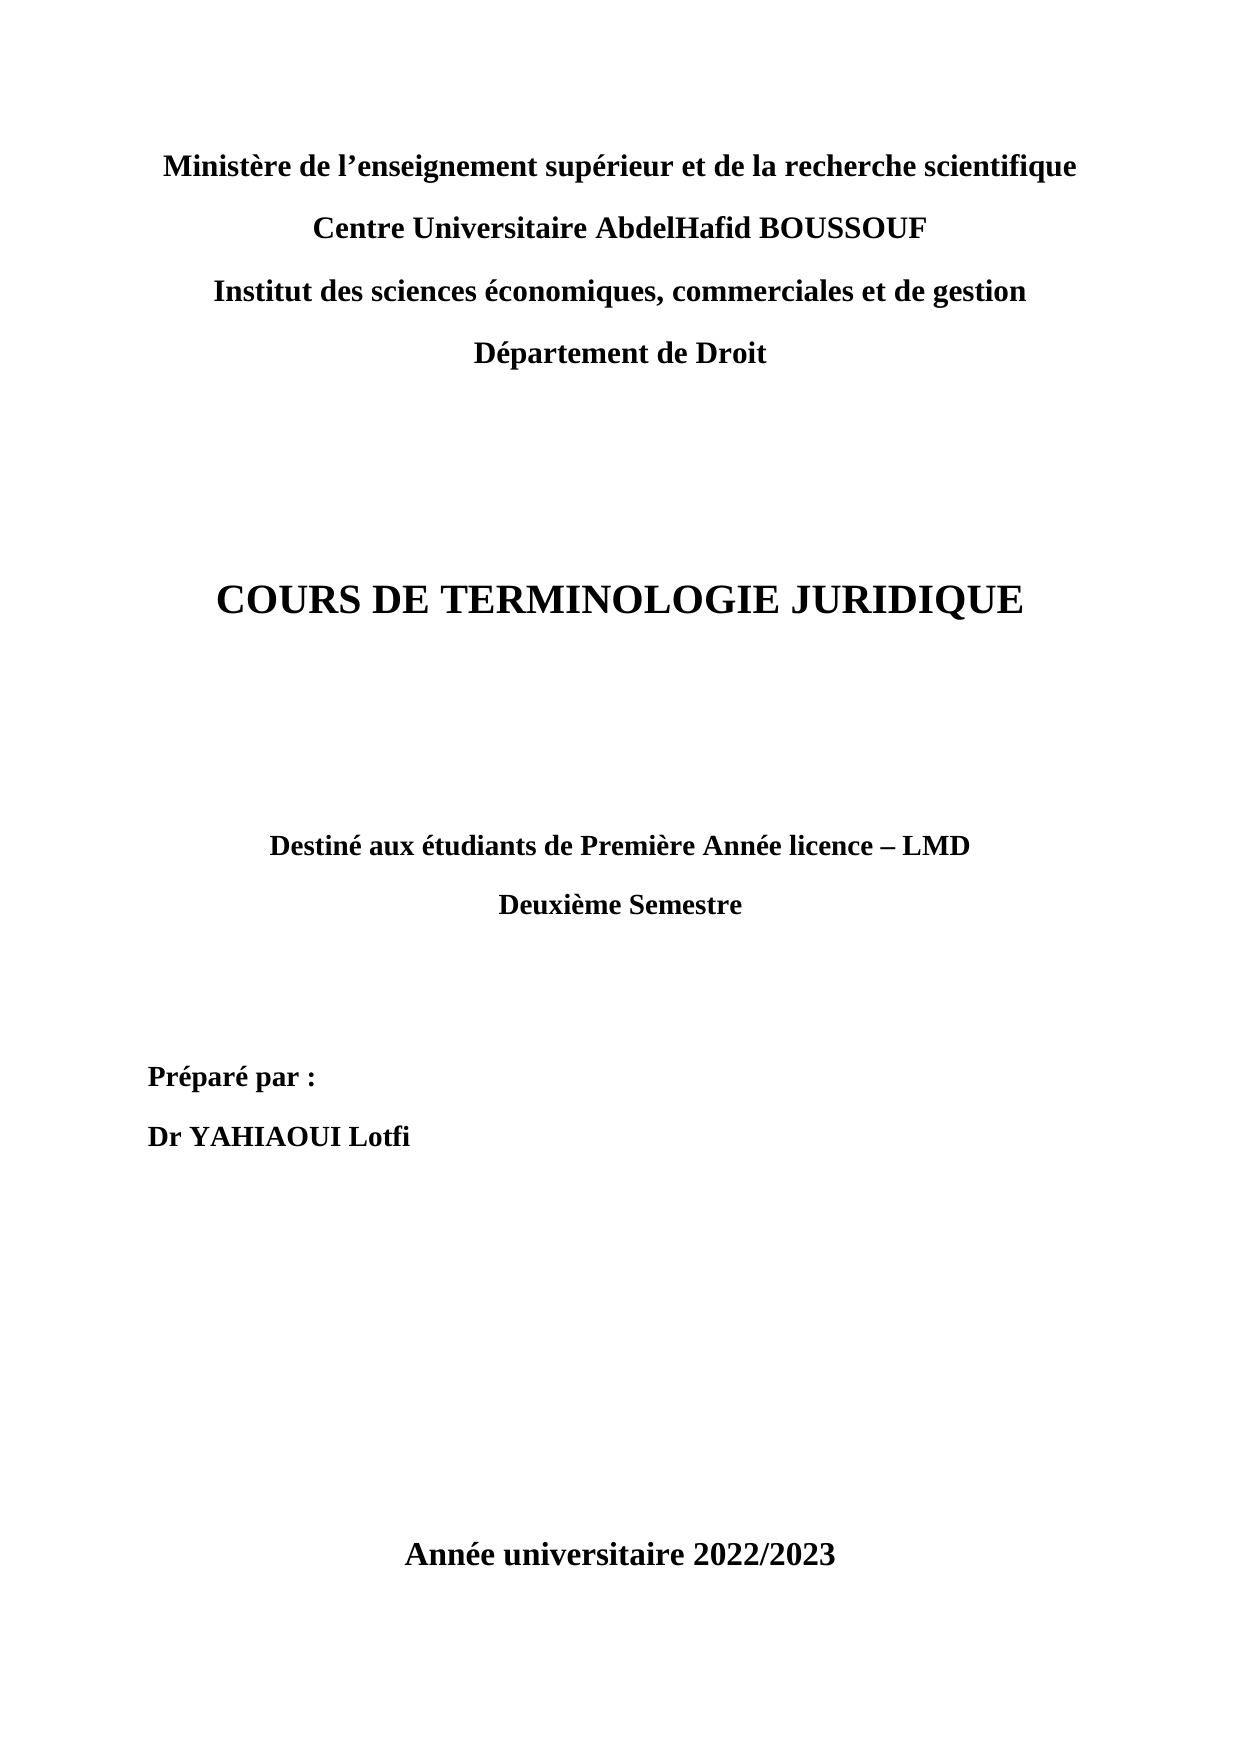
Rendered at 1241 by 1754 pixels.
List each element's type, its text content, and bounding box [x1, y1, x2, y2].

text Centre Universitaire AbdelHafid BOUSSOUF [148, 210, 1093, 246]
text Institut des sciences économiques, commerciales et de gestion [148, 272, 1093, 308]
text Année universitaire 2022/2023 [148, 1534, 1093, 1573]
text Préparé par : [148, 1059, 1093, 1093]
text Destiné aux étudiants de Première Année licence – LMD [148, 828, 1093, 862]
text Ministère de l’enseignement supérieur et de la recherche scientifique [148, 148, 1093, 183]
text Département de Droit [148, 334, 1093, 370]
text Deuxième Semestre [148, 887, 1093, 921]
text Dr YAHIAOUI Lotfi [148, 1119, 1093, 1152]
text COURS DE TERMINOLOGIE JURIDIQUE [148, 574, 1093, 622]
